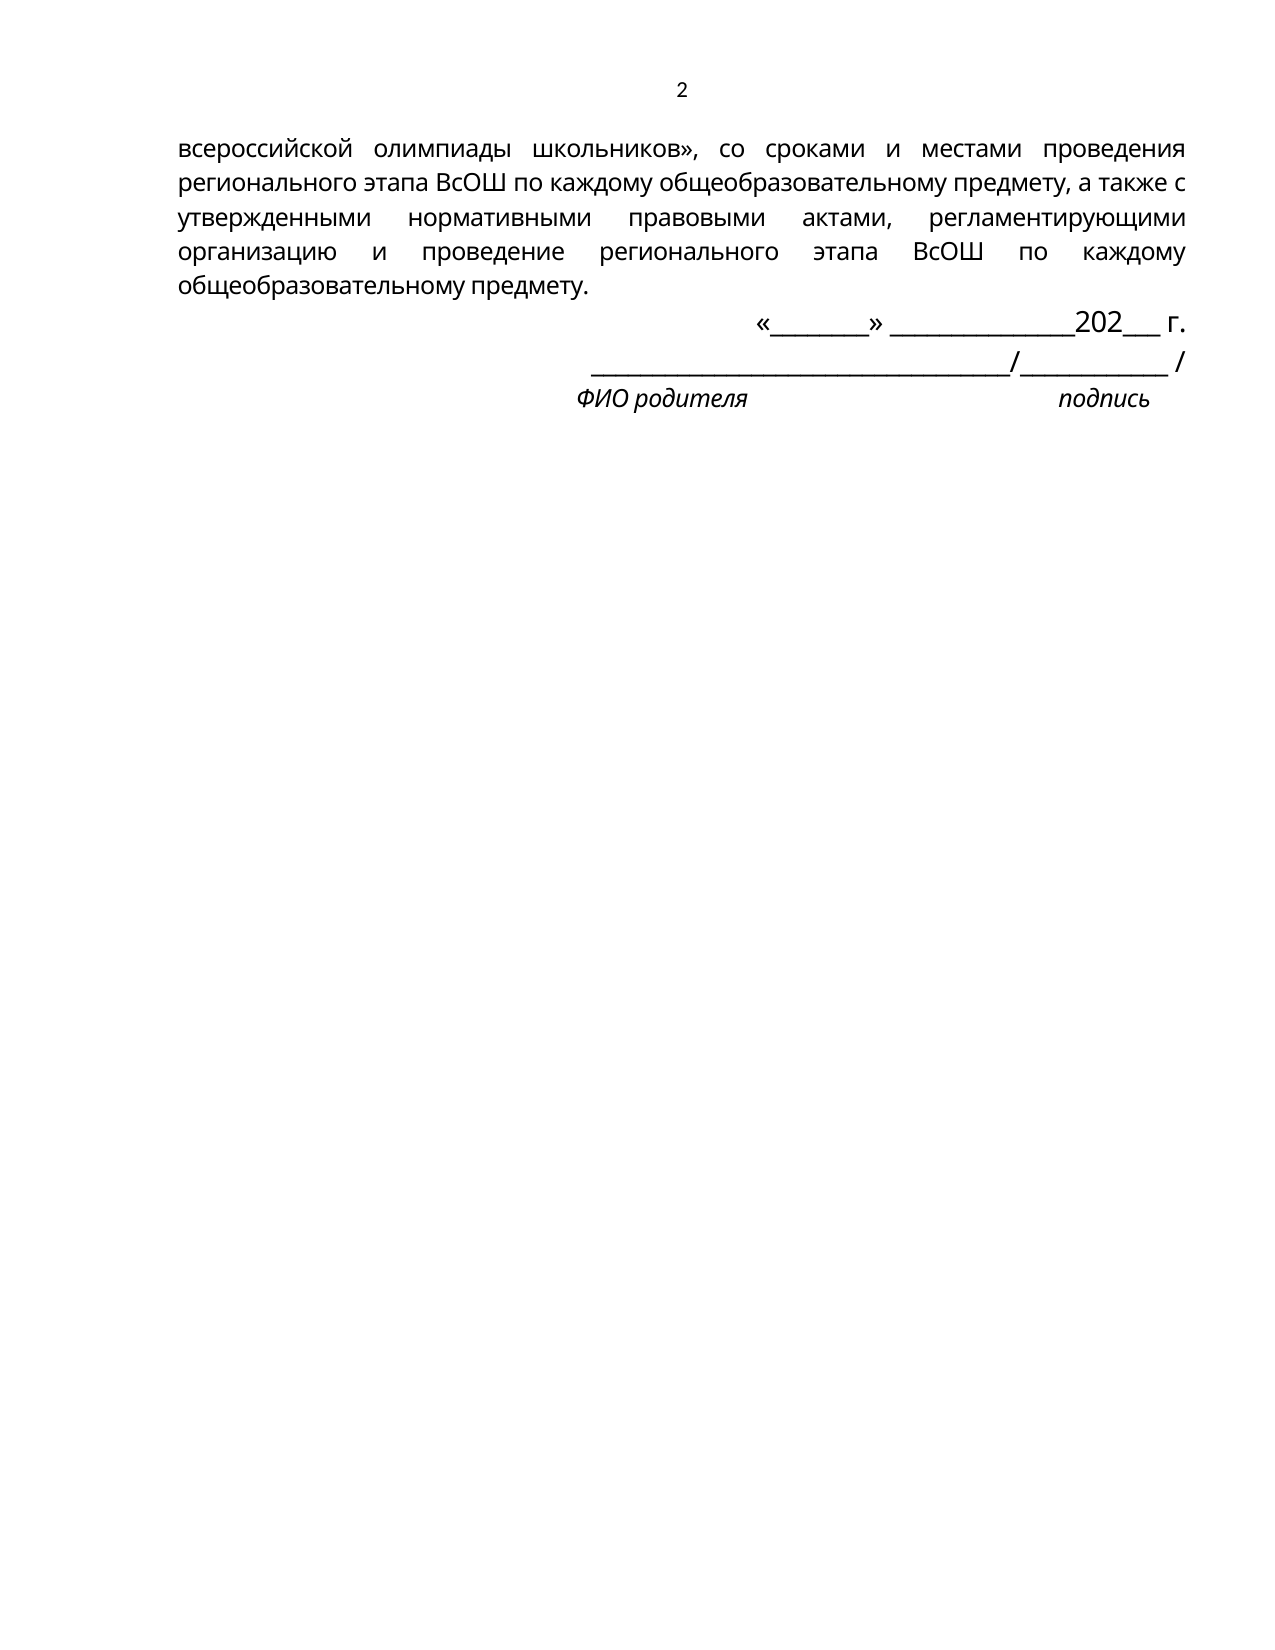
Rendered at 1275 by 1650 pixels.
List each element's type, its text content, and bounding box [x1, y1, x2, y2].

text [177, 131, 1186, 301]
text ФИО родителя подпись [177, 381, 1186, 415]
text «________» _______________202___ г. __________________________________/____________ / [177, 301, 1186, 381]
